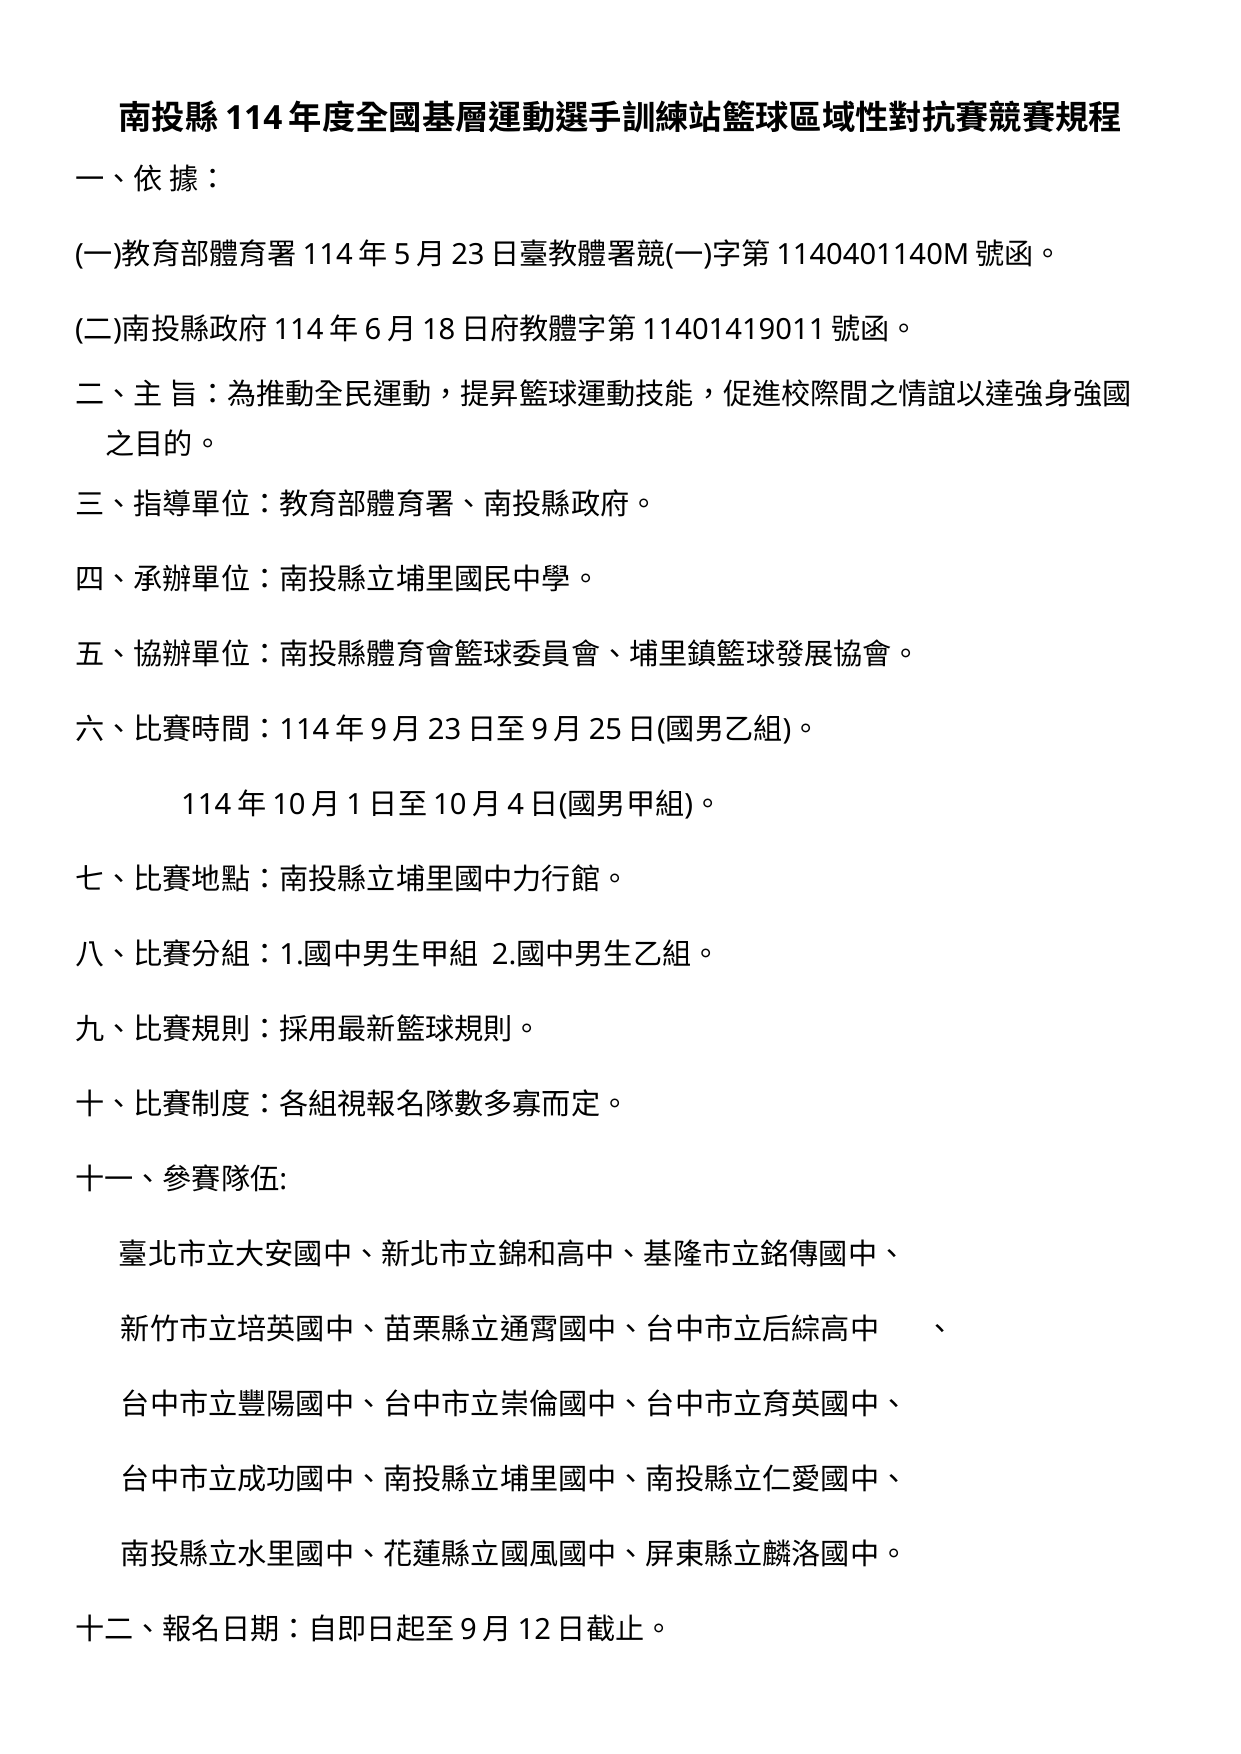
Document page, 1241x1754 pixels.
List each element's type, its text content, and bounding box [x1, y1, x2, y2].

text 台中市立豐陽國中、台中市立崇倫國中、台中市立育英國中、 [75, 1364, 1165, 1439]
text 三、指導單位：教育部體育署、南投縣政府。 [75, 464, 1165, 539]
list 二、主 旨：為推動全民運動，提昇籃球運動技能，促進校際間之情誼以達強身強國 [75, 364, 1165, 414]
text 南投縣114年度全國基層運動選手訓練站籃球區域性對抗賽競賽規程 [75, 89, 1165, 139]
text 七、比賽地點：南投縣立埔里國中力行館。 [75, 839, 1165, 914]
text 南投縣立水里國中、花蓮縣立國風國中、屏東縣立麟洛國中。 [75, 1514, 1165, 1589]
text 一、依 據： [75, 139, 1165, 214]
text 臺北市立大安國中、新北市立錦和高中、基隆市立銘傳國中、 [75, 1214, 1165, 1289]
text (二)南投縣政府114年6月18日府教體字第11401419011號函。 [75, 289, 1165, 364]
text 六、比賽時間：114年9月23日至9月25日(國男乙組)。 [75, 689, 1165, 764]
text 八、比賽分組：1.國中男生甲組 2.國中男生乙組。 [75, 914, 1165, 989]
list 之目的。 [75, 414, 1165, 464]
text 114年10月1日至10月4日(國男甲組)。 [75, 764, 1165, 839]
text 台中市立成功國中、南投縣立埔里國中、南投縣立仁愛國中、 [75, 1439, 1165, 1514]
text 四、承辦單位：南投縣立埔里國民中學。 [75, 539, 1165, 614]
text 十、比賽制度：各組視報名隊數多寡而定。 [75, 1064, 1165, 1139]
text 九、比賽規則：採用最新籃球規則。 [75, 989, 1165, 1064]
text 十二、報名日期：自即日起至9月12日截止。 [75, 1589, 1165, 1664]
text (一)教育部體育署114年5月23日臺教體署競(一)字第1140401140M號函。 [75, 214, 1165, 289]
text 五、協辦單位：南投縣體育會籃球委員會、埔里鎮籃球發展協會。 [75, 614, 1165, 689]
text 十一、參賽隊伍: [75, 1139, 1165, 1214]
text 新竹市立培英國中、苗栗縣立通霄國中、台中市立后綜高中 、 [75, 1289, 1165, 1364]
